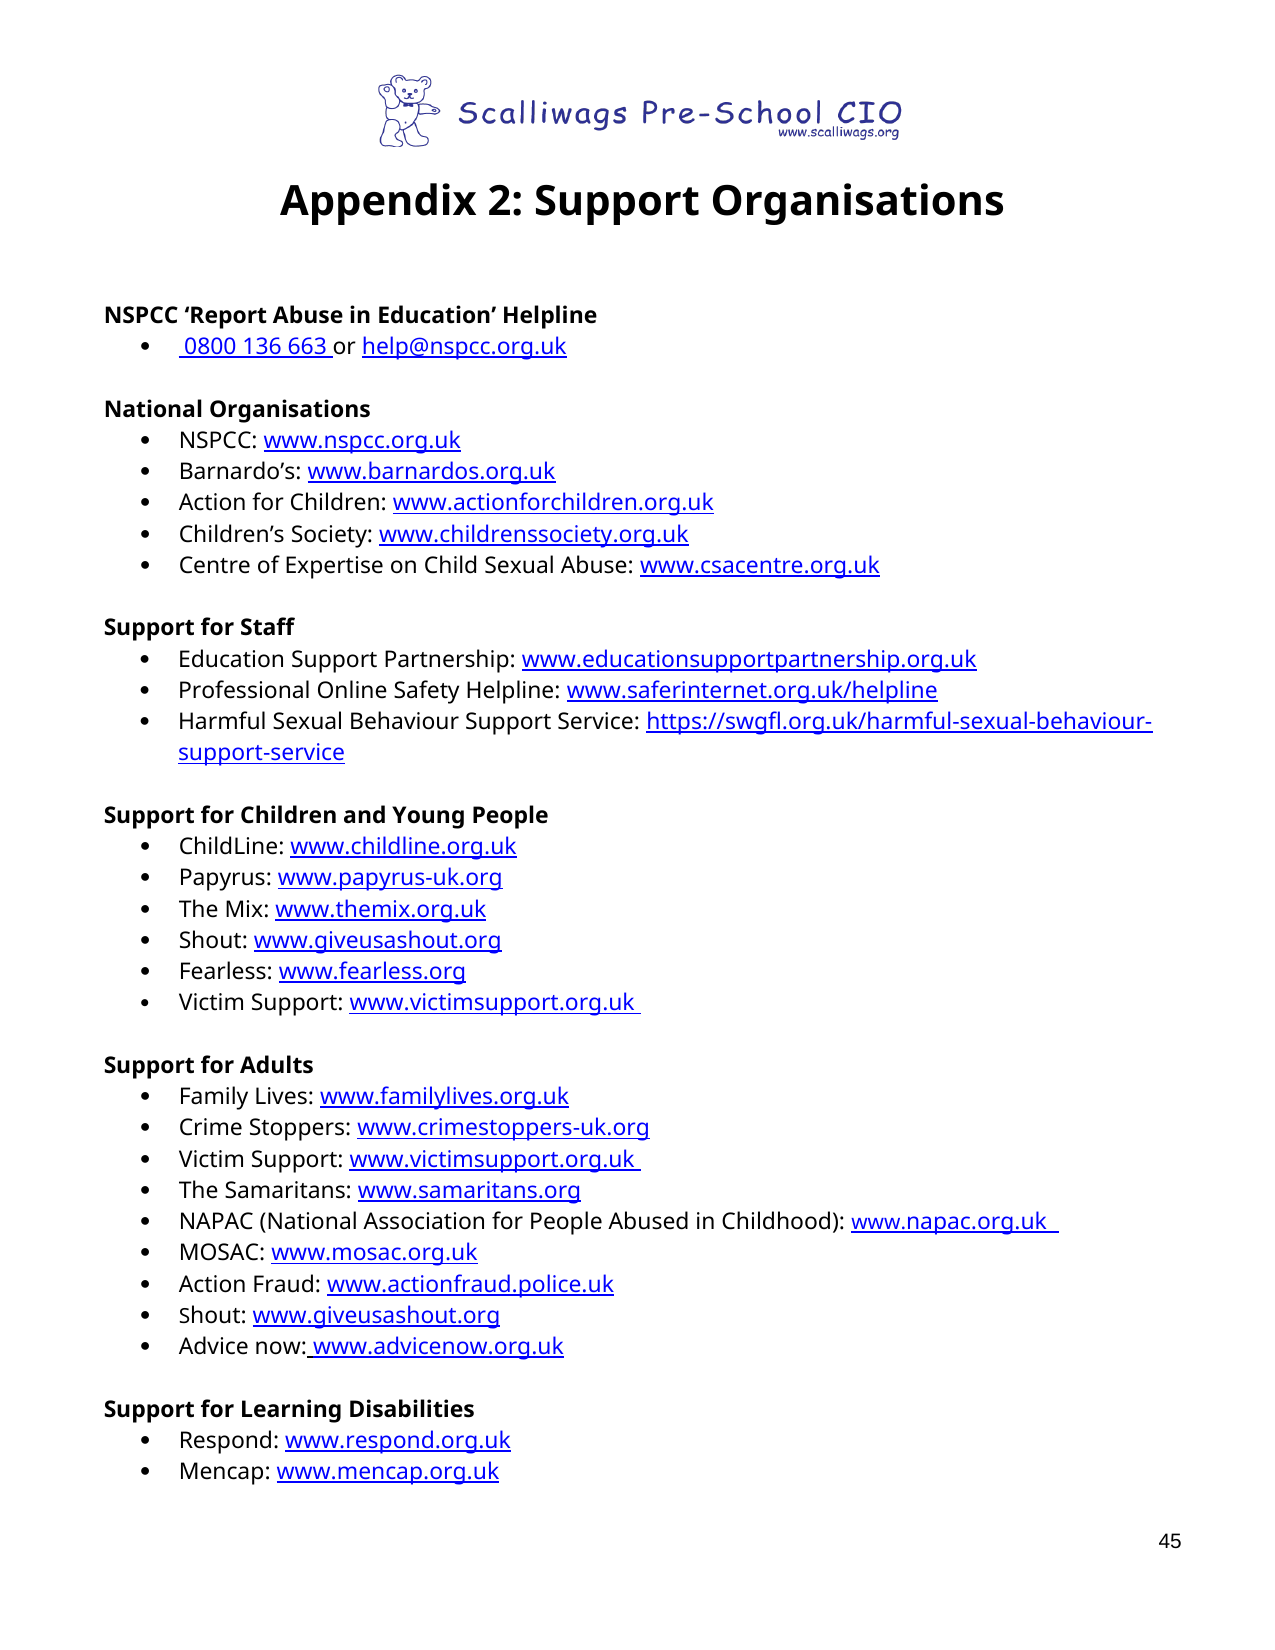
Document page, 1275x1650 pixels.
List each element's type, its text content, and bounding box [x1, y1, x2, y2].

list Children’s Society: www.childrenssociety.org.uk [141, 517, 1181, 549]
subtitle Appendix 2: Support Organisations [103, 171, 1181, 228]
list Family Lives: www.familylives.org.uk [141, 1080, 1181, 1111]
list Education Support Partnership: www.educationsupportpartnership.org.uk [141, 642, 1181, 674]
text National Organisations [103, 392, 1181, 424]
list Action Fraud: www.actionfraud.police.uk [141, 1267, 1181, 1299]
list Barnardo’s: www.barnardos.org.uk [141, 455, 1181, 486]
text Support for Adults [103, 1049, 1181, 1080]
picture [373, 73, 912, 147]
text NSPCC ‘Report Abuse in Education’ Helpline [103, 299, 1181, 330]
list NAPAC (National Association for People Abused in Childhood): www.napac.org.uk [141, 1205, 1181, 1236]
list Respond: www.respond.org.uk [141, 1424, 1181, 1455]
list Advice now: www.advicenow.org.uk [141, 1330, 1181, 1361]
list ChildLine: www.childline.org.uk [141, 830, 1181, 861]
list Shout: www.giveusashout.org [141, 924, 1181, 955]
list Professional Online Safety Helpline: www.saferinternet.org.uk/helpline [141, 674, 1181, 705]
list Shout: www.giveusashout.org [141, 1299, 1181, 1330]
list Fearless: www.fearless.org [141, 955, 1181, 986]
text Support for Children and Young People [103, 799, 1181, 830]
list Papyrus: www.papyrus-uk.org [141, 861, 1181, 892]
list Victim Support: www.victimsupport.org.uk [141, 986, 1181, 1017]
list Action for Children: www.actionforchildren.org.uk [141, 486, 1181, 517]
list NSPCC: www.nspcc.org.uk [141, 424, 1181, 455]
list The Samaritans: www.samaritans.org [141, 1174, 1181, 1205]
list MOSAC: www.mosac.org.uk [141, 1236, 1181, 1267]
list Crime Stoppers: www.crimestoppers-uk.org [141, 1111, 1181, 1142]
text Support for Staff [103, 611, 1181, 642]
list The Mix: www.themix.org.uk [141, 892, 1181, 924]
list Victim Support: www.victimsupport.org.uk [141, 1142, 1181, 1174]
list Mencap: www.mencap.org.uk [141, 1455, 1181, 1486]
list Centre of Expertise on Child Sexual Abuse: www.csacentre.org.uk [141, 549, 1181, 580]
list Harmful Sexual Behaviour Support Service: https://swgfl.org.uk/harmful-sexual-behaviour-support-service [141, 705, 1181, 767]
text Support for Learning Disabilities [103, 1392, 1181, 1424]
list 0800 136 663 or help@nspcc.org.uk [141, 330, 1181, 361]
